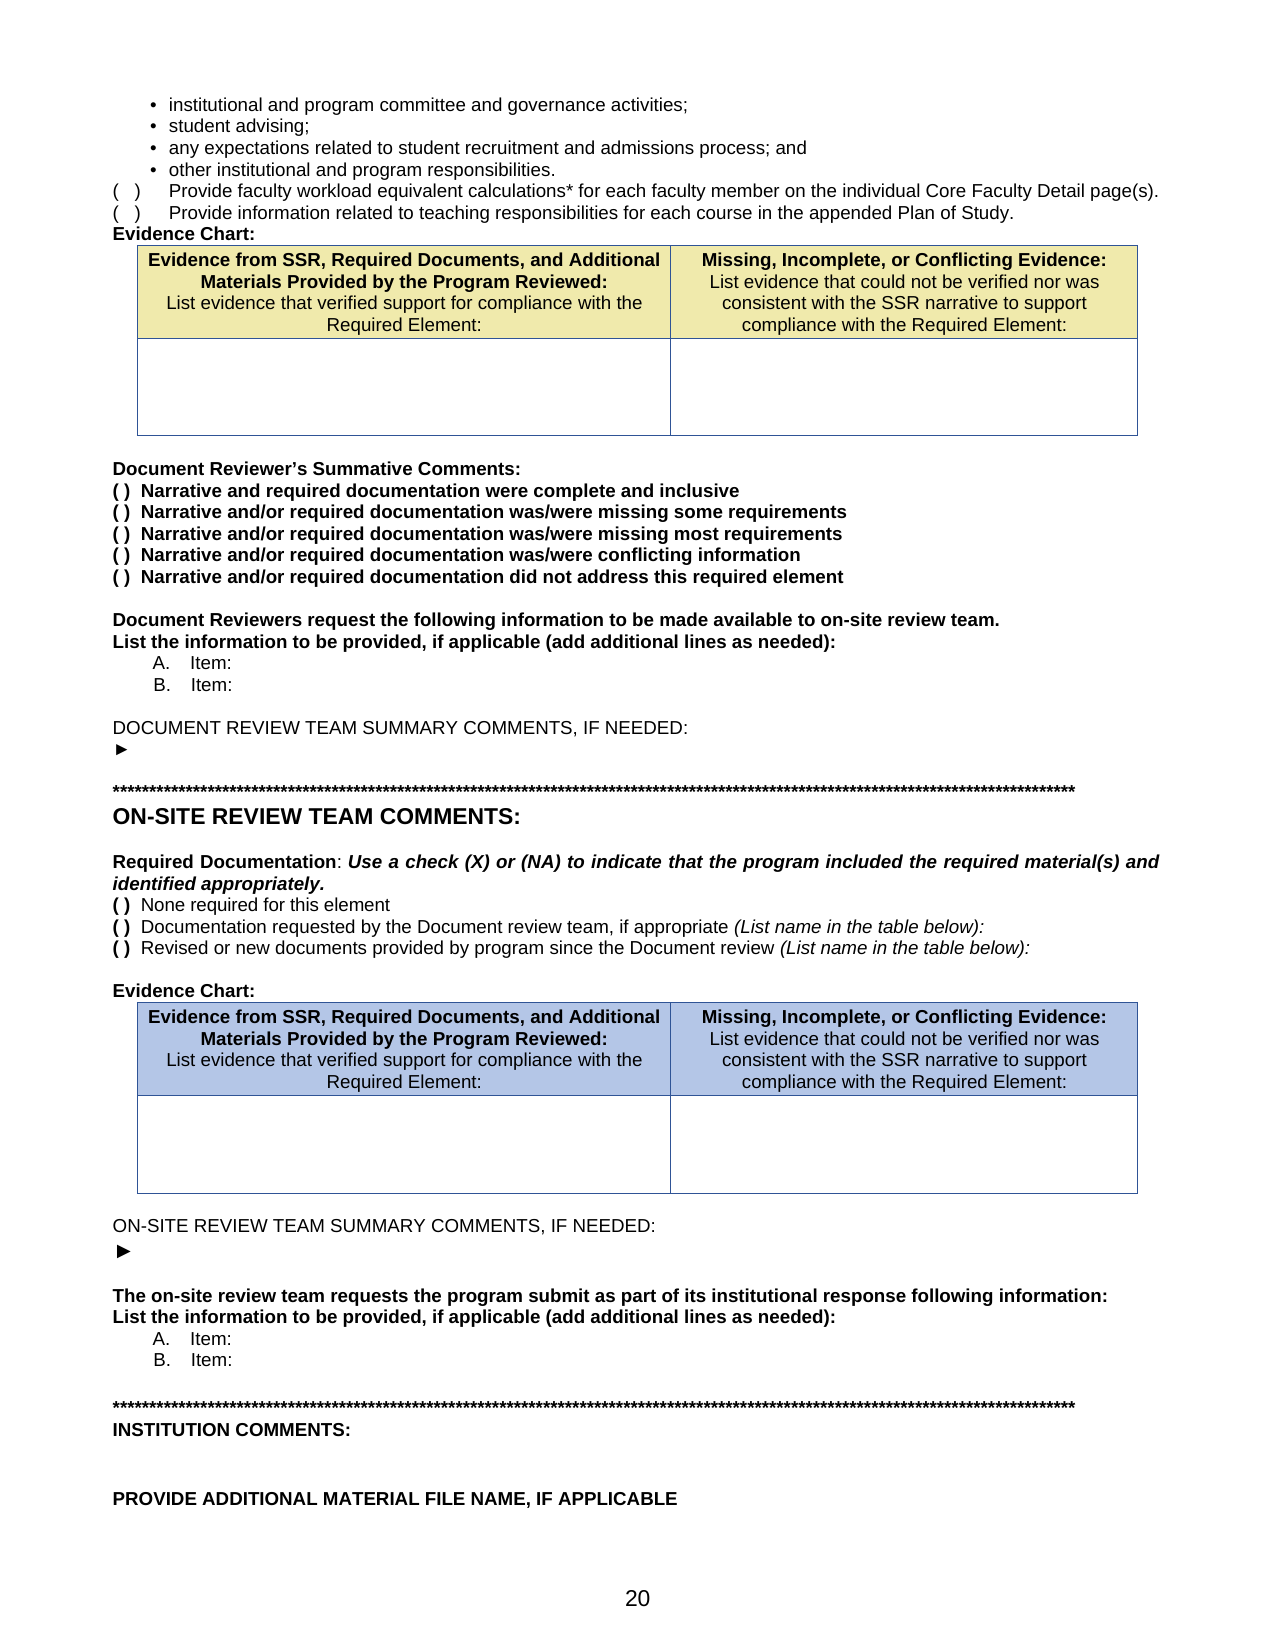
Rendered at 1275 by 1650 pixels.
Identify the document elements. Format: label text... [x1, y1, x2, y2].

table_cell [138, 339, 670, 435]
list Item: [153, 1349, 1116, 1371]
text ************************************************************************************************************************************ [112, 781, 1162, 803]
text Required Documentation: Use a check (X) or (NA) to indicate that the program included the required material(s) and identified appropriately. [112, 851, 1162, 894]
text ( ) Narrative and/or required documentation was/were conflicting information [112, 544, 1162, 566]
list institutional and program committee and governance activities; [150, 94, 1162, 115]
text ( ) Provide faculty workload equivalent calculations* for each faculty member on the individual Core Faculty Detail page(s). [112, 180, 1162, 202]
text ON-SITE REVIEW TEAM SUMMARY COMMENTS, IF NEEDED: [112, 1215, 1162, 1237]
text List the information to be provided, if applicable (add additional lines as needed): [112, 630, 1162, 652]
text ( ) Documentation requested by the Document review team, if appropriate (List name in the table below): [112, 916, 1162, 937]
text PROVIDE ADDITIONAL MATERIAL FILE NAME, IF APPLICABLE [112, 1488, 1162, 1510]
text INSTITUTION COMMENTS: [112, 1419, 1162, 1440]
text ************************************************************************************************************************************ [112, 1397, 1162, 1419]
list any expectations related to student recruitment and admissions process; and [150, 137, 1162, 158]
text ( ) Narrative and/or required documentation was/were missing some requirements [112, 501, 1162, 523]
text ON-SITE REVIEW TEAM COMMENTS: [112, 803, 1162, 829]
text ( ) Narrative and/or required documentation was/were missing most requirements [112, 523, 1162, 544]
text ( ) Narrative and/or required documentation did not address this required element [112, 566, 1162, 587]
list other institutional and program responsibilities. [150, 158, 1162, 180]
list student advising; [150, 115, 1162, 137]
text ► [112, 738, 1162, 760]
text ► [112, 1237, 1162, 1263]
text ( ) None required for this element [112, 894, 1162, 916]
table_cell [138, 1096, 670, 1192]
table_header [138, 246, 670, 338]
text Document Reviewer’s Summative Comments: [112, 458, 1162, 479]
text Document Reviewers request the following information to be made available to on-site review team. [112, 609, 1162, 630]
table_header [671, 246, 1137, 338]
text ( ) Provide information related to teaching responsibilities for each course in the appended Plan of Study. [112, 202, 1162, 223]
text ( ) Revised or new documents provided by program since the Document review (List name in the table below): [112, 937, 1162, 959]
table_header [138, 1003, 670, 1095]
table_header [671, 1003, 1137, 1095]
list Item: [152, 652, 1116, 673]
text Evidence Chart: [112, 223, 1162, 245]
text DOCUMENT REVIEW TEAM SUMMARY COMMENTS, IF NEEDED: [112, 717, 1162, 738]
list Item: [152, 1328, 1116, 1349]
list Item: [153, 673, 1116, 695]
text ( ) Narrative and required documentation were complete and inclusive [112, 479, 1162, 501]
text Evidence Chart: [112, 980, 1162, 1002]
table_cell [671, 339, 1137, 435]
text The on-site review team requests the program submit as part of its institutional response following information: [112, 1284, 1162, 1306]
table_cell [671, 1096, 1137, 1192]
text List the information to be provided, if applicable (add additional lines as needed): [112, 1306, 1162, 1328]
